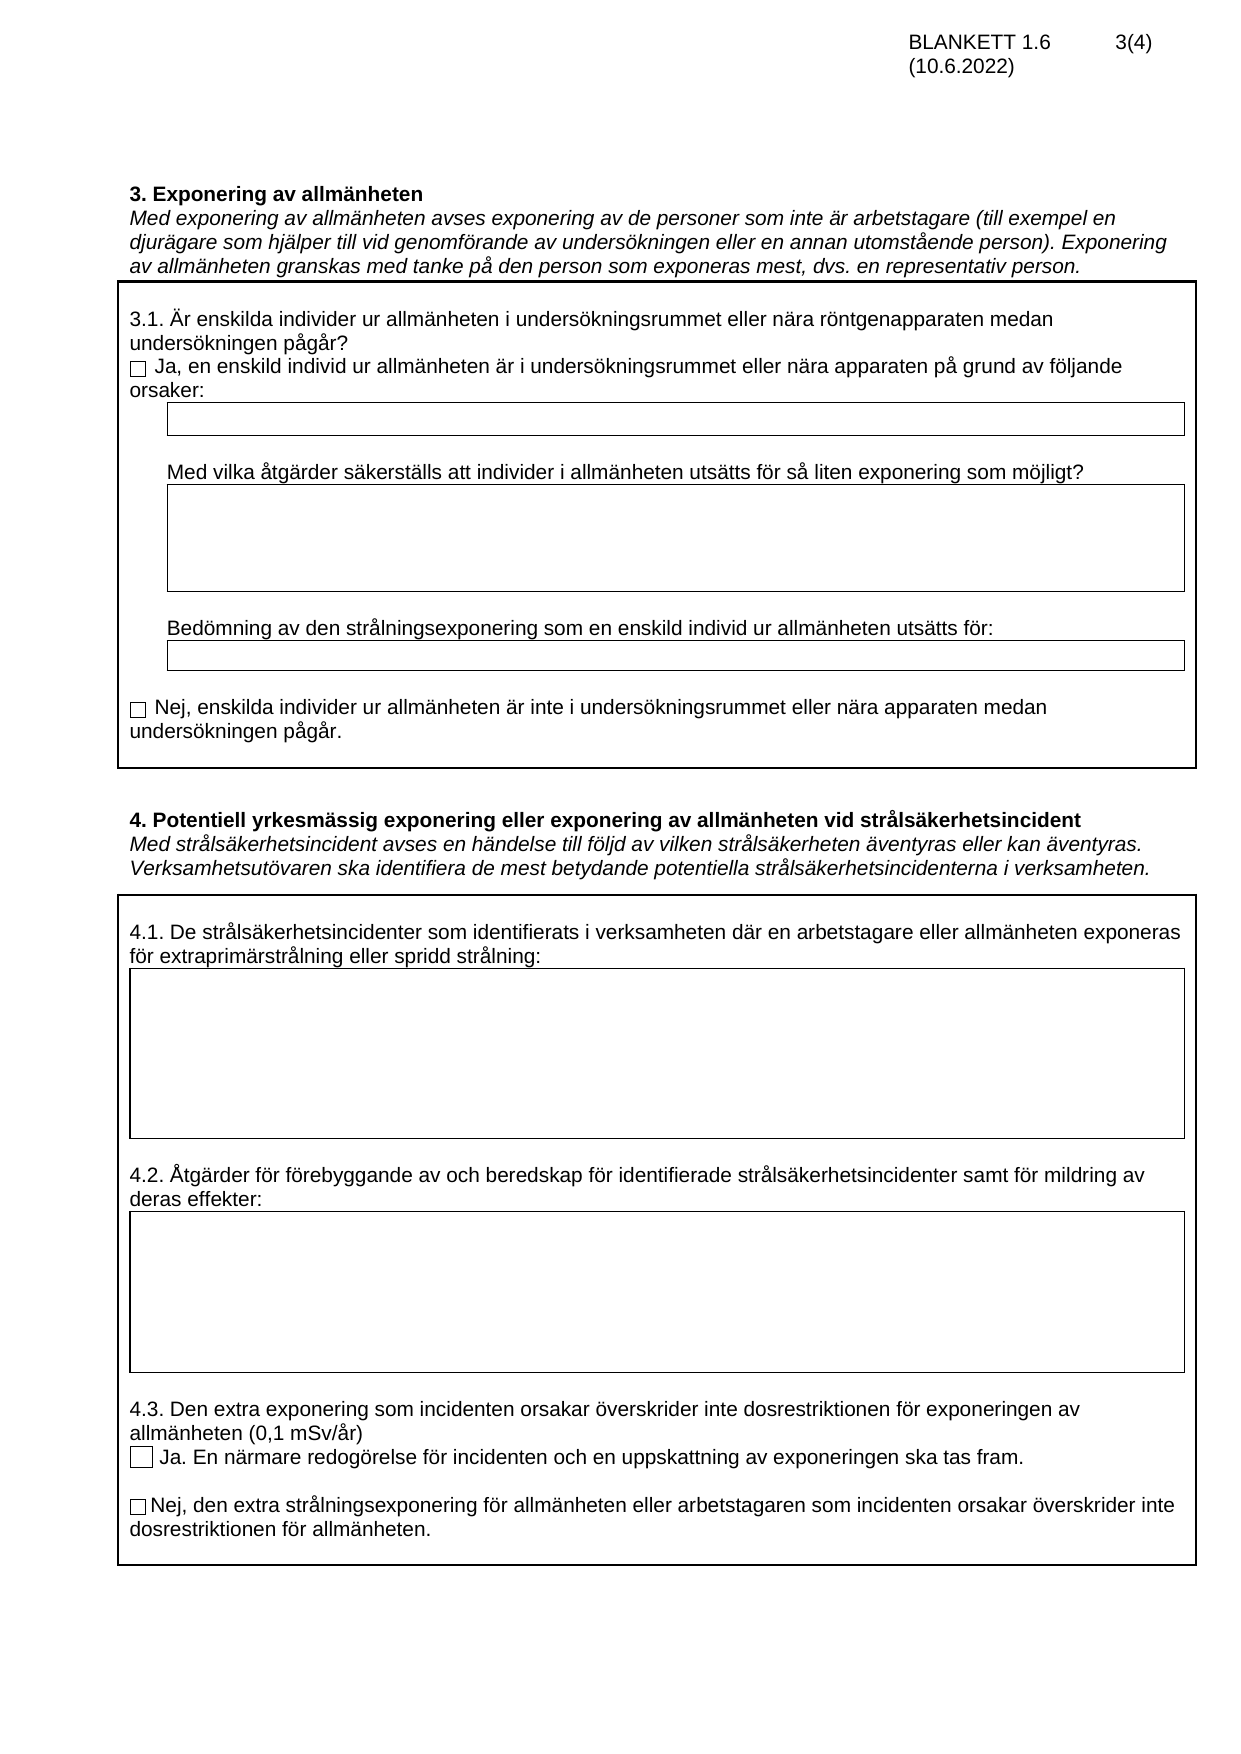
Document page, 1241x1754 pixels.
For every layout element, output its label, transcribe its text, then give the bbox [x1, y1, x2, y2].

table_cell 4.1. De strålsäkerhetsincidenter som identifierats i verksamheten där en arbetstagare eller allmänheten exponeras för extraprimärstrålning eller spridd strålning: 4.2. Åtgärder för förebyggande av och beredskap för identifierade strålsäkerhetsincidenter samt för mildring av deras effekter: 4.3. Den extra exponering som incidenten orsakar överskrider inte dosrestriktionen för exponeringen av allmänheten (0,1 mSv/år) Ja. En närmare redogörelse för incidenten och en uppskattning av exponeringen ska tas fram. Nej, den extra strålningsexponering för allmänheten eller arbetstagaren som incidenten orsakar överskrider inte dosrestriktionen för allmänheten. [119, 896, 1195, 1564]
table_header 3. Exponering av allmänheten Med exponering av allmänheten avses exponering av de personer som inte är arbetstagare (till exempel en djurägare som hjälper till vid genomförande av undersökningen eller en annan utomstående person). Exponering av allmänheten granskas med tanke på den person som exponeras mest, dvs. en representativ person. [118, 180, 1196, 280]
table_header 4. Potentiell yrkesmässig exponering eller exponering av allmänheten vid strålsäkerhetsincident Med strålsäkerhetsincident avses en händelse till följd av vilken strålsäkerheten äventyras eller kan äventyras. Verksamhetsutövaren ska identifiera de mest betydande potentiella strålsäkerhetsincidenterna i verksamheten. [118, 793, 1196, 893]
table_cell 3.1. Är enskilda individer ur allmänheten i undersökningsrummet eller nära röntgenapparaten medan undersökningen pågår? Ja, en enskild individ ur allmänheten är i undersökningsrummet eller nära apparaten på grund av följande orsaker: Med vilka åtgärder säkerställs att individer i allmänheten utsätts för så liten exponering som möjligt? Bedömning av den strålningsexponering som en enskild individ ur allmänheten utsätts för: Nej, enskilda individer ur allmänheten är inte i undersökningsrummet eller nära apparaten medan undersökningen pågår. [119, 283, 1195, 767]
